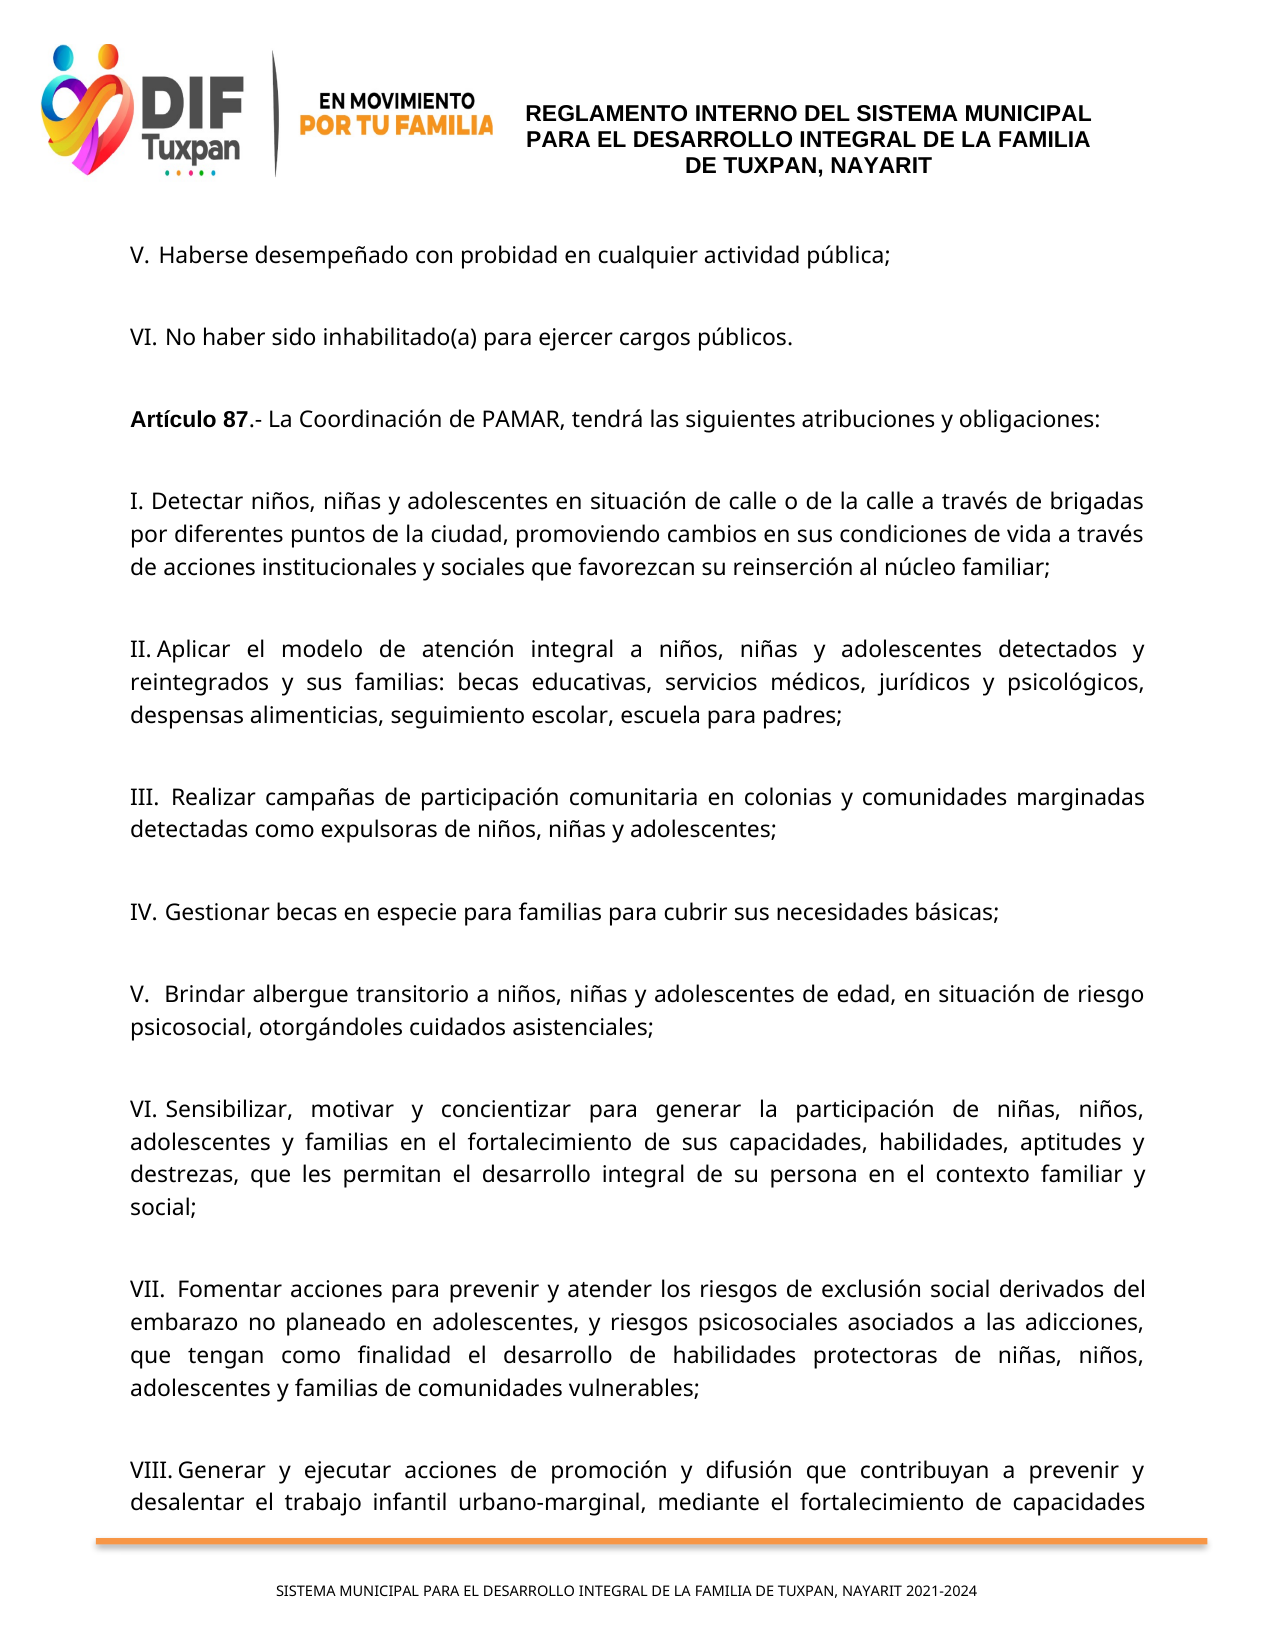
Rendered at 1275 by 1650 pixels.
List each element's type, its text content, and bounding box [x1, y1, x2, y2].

list Realizar campañas de participación comunitaria en colonias y comunidades marginadas detectadas como expulsoras de niños, niñas y adolescentes; [130, 780, 1145, 844]
list Haberse desempeñado con probidad en cualquier actividad pública; [130, 238, 1158, 270]
text Artículo 87.- La Coordinación de PAMAR, tendrá las siguientes atribuciones y obligaciones: [130, 403, 1158, 434]
picture [38, 44, 497, 186]
list Sensibilizar, motivar y concientizar para generar la participación de niñas, niños, adolescentes y familias en el fortalecimiento de sus capacidades, habilidades, aptitudes y destrezas, que les permitan el desarrollo integral de su persona en el contexto familiar y social; [130, 1093, 1145, 1222]
list Gestionar becas en especie para familias para cubrir sus necesidades básicas; [130, 896, 1158, 927]
list Aplicar el modelo de atención integral a niños, niñas y adolescentes detectados y reintegrados y sus familias: becas educativas, servicios médicos, jurídicos y psicológicos, despensas alimenticias, seguimiento escolar, escuela para padres; [130, 633, 1146, 730]
list Fomentar acciones para prevenir y atender los riesgos de exclusión social derivados del embarazo no planeado en adolescentes, y riesgos psicosociales asociados a las adicciones, que tengan como finalidad el desarrollo de habilidades protectoras de niñas, niños, adolescentes y familias de comunidades vulnerables; [130, 1273, 1146, 1403]
list Brindar albergue transitorio a niños, niñas y adolescentes de edad, en situación de riesgo psicosocial, otorgándoles cuidados asistenciales; [130, 978, 1146, 1042]
list Detectar niños, niñas y adolescentes en situación de calle o de la calle a través de brigadas por diferentes puntos de la ciudad, promoviendo cambios en sus condiciones de vida a través de acciones institucionales y sociales que favorezcan su reinserción al núcleo familiar; [130, 485, 1146, 582]
list No haber sido inhabilitado(a) para ejercer cargos públicos. [130, 321, 1158, 352]
